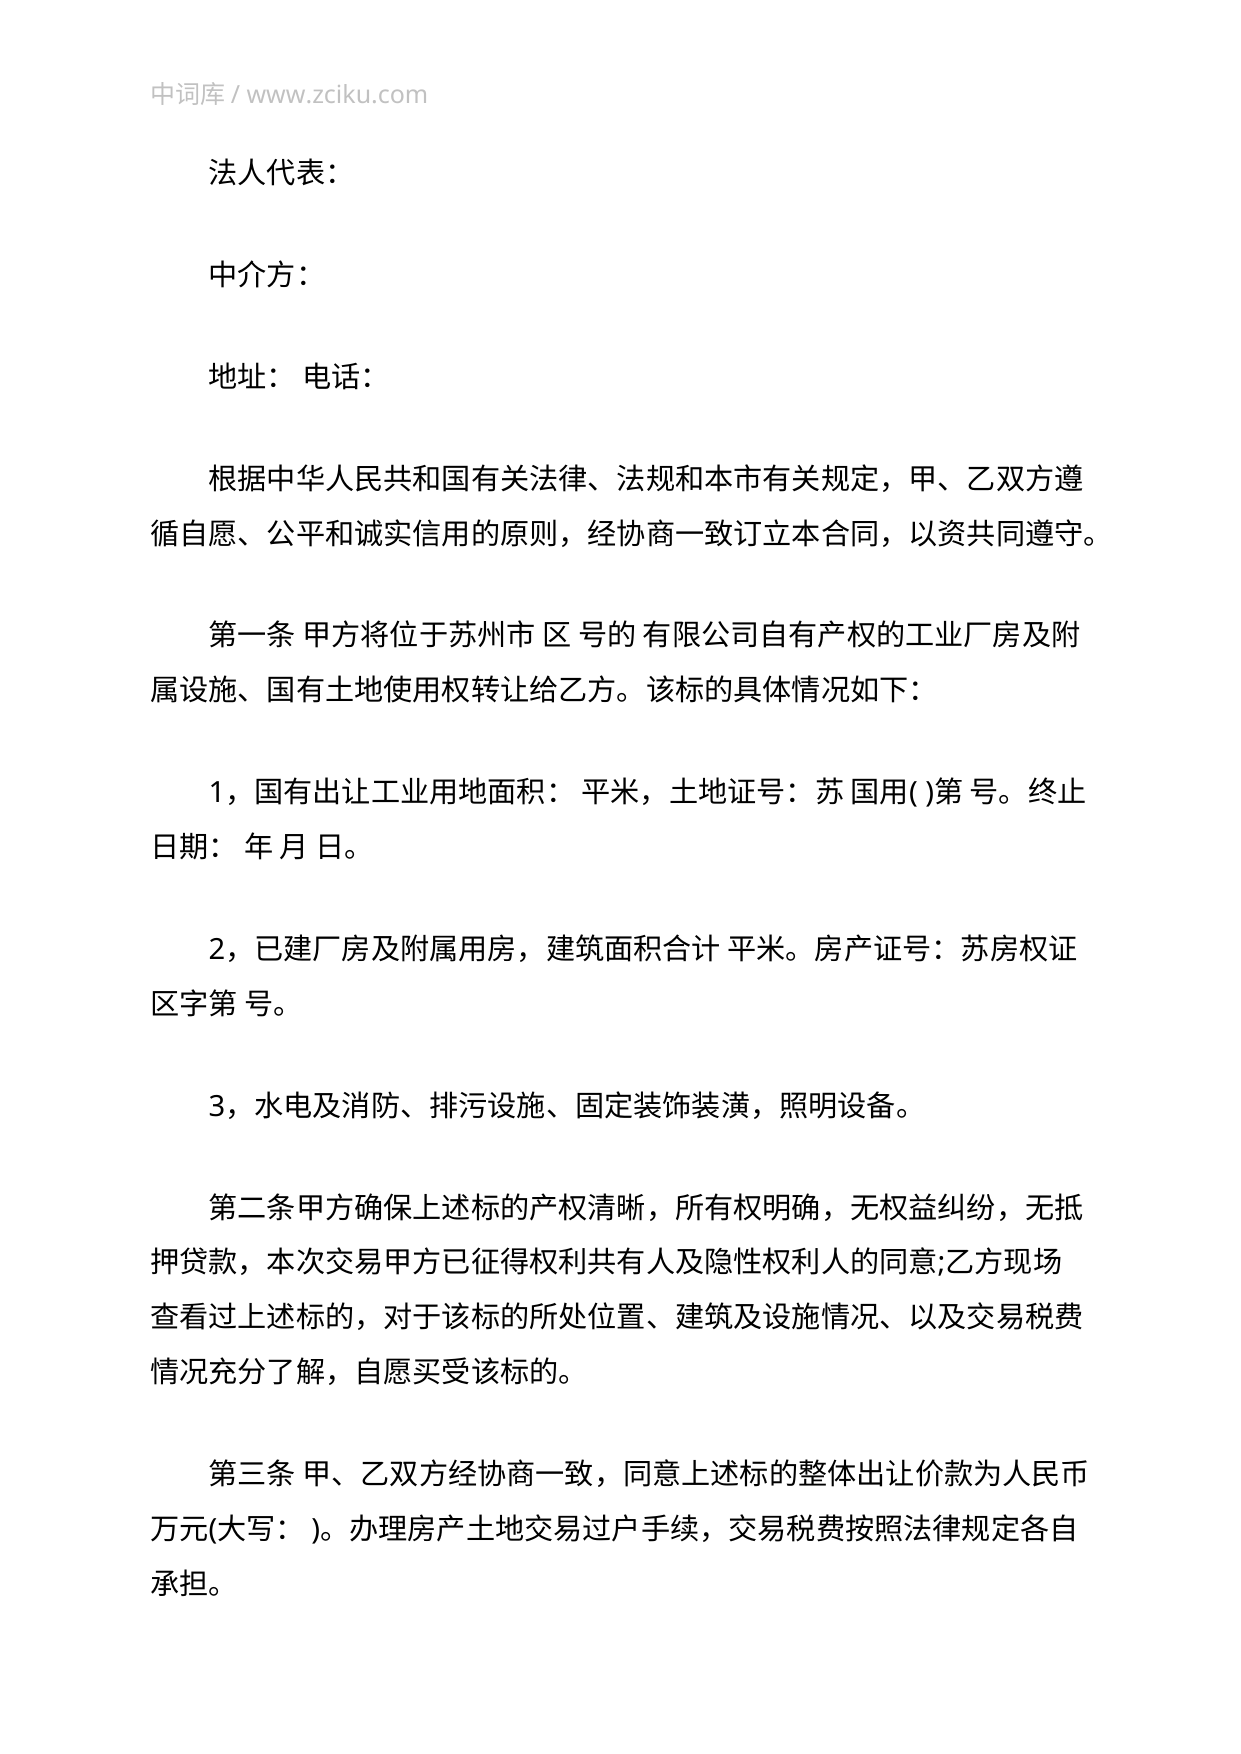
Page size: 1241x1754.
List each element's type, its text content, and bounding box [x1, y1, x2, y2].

text 法人代表： [150, 150, 1090, 192]
text 3，水电及消防、排污设施、固定装饰装潢，照明设备。 [150, 1082, 1090, 1124]
text 根据中华人民共和国有关法律、法规和本市有关规定，甲、乙双方遵循自愿、公平和诚实信用的原则，经协商一致订立本合同，以资共同遵守。 [150, 455, 1090, 552]
text 第二条甲方确保上述标的产权清晰，所有权明确，无权益纠纷，无抵押贷款，本次交易甲方已征得权利共有人及隐性权利人的同意;乙方现场查看过上述标的，对于该标的所处位置、建筑及设施情况、以及交易税费情况充分了解，自愿买受该标的。 [150, 1184, 1090, 1391]
text 中介方： [150, 252, 1090, 294]
text 第三条 甲、乙双方经协商一致，同意上述标的整体出让价款为人民币 万元(大写： )。办理房产土地交易过户手续，交易税费按照法律规定各自承担。 [150, 1451, 1090, 1603]
text 第一条 甲方将位于苏州市 区 号的 有限公司自有产权的工业厂房及附属设施、国有土地使用权转让给乙方。该标的具体情况如下： [150, 612, 1090, 709]
text 2，已建厂房及附属用房，建筑面积合计 平米。房产证号：苏房权证 区字第 号。 [150, 925, 1090, 1023]
text 地址： 电话： [150, 353, 1090, 396]
text 1，国有出让工业用地面积： 平米，土地证号：苏 国用( )第 号。终止日期： 年 月 日。 [150, 769, 1090, 866]
